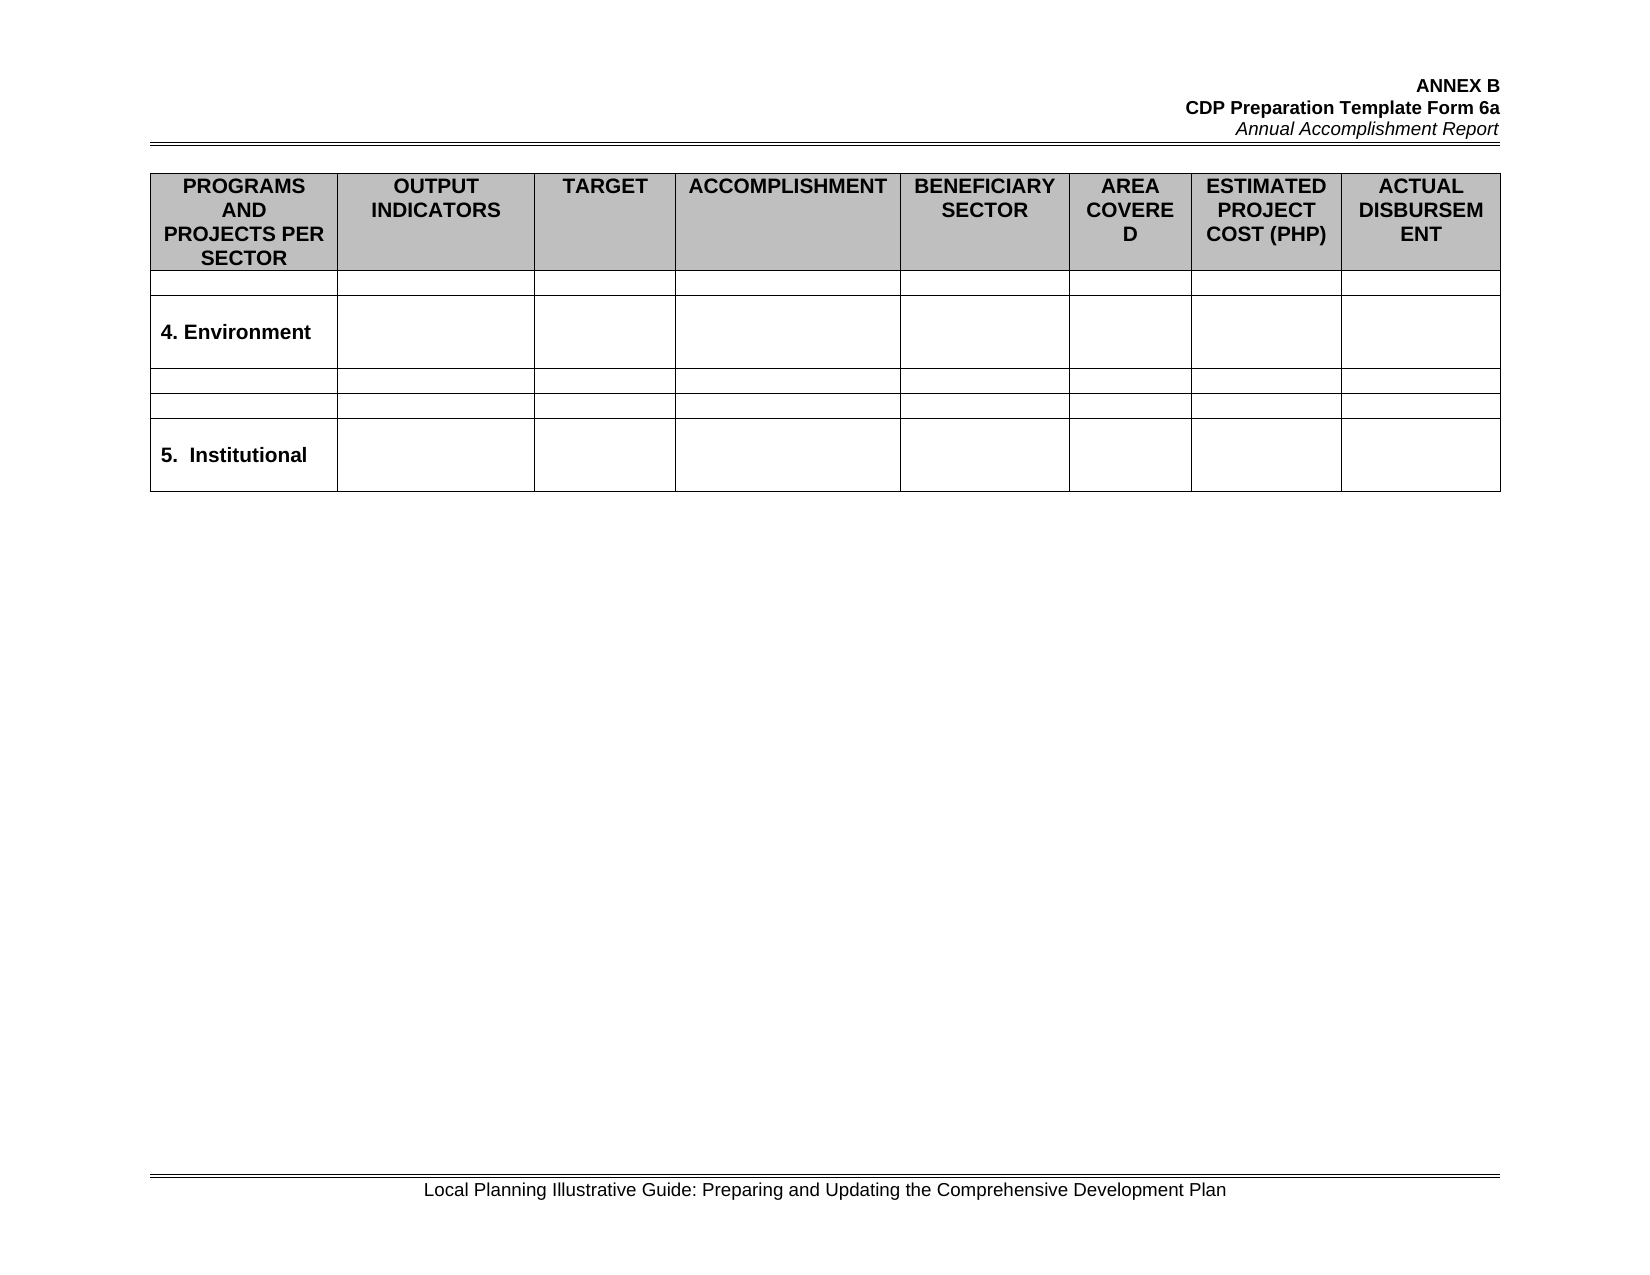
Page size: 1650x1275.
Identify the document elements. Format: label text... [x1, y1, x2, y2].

table_cell [901, 296, 1069, 368]
table_cell [151, 369, 337, 393]
table_cell [338, 394, 534, 418]
table_cell [1192, 419, 1341, 491]
table_cell [901, 394, 1069, 418]
table_cell [1342, 296, 1500, 368]
table_cell [676, 394, 900, 418]
table_header ESTIMATED PROJECT COST (PHP) [1192, 174, 1341, 270]
table_cell [1070, 419, 1191, 491]
table_cell [151, 394, 337, 418]
table_header OUTPUT INDICATORS [338, 174, 534, 270]
table_cell [1070, 394, 1191, 418]
table_cell [338, 419, 534, 491]
table_cell [676, 271, 900, 295]
table_header AREA COVERED [1070, 174, 1191, 270]
table_cell 4. Environment [151, 296, 337, 368]
table_cell [1070, 296, 1191, 368]
table_cell [1070, 369, 1191, 393]
table_cell [1342, 369, 1500, 393]
table_cell [1342, 271, 1500, 295]
table_cell [535, 296, 675, 368]
table_cell 5. Institutional [151, 419, 337, 491]
table_cell [676, 419, 900, 491]
table_cell [901, 369, 1069, 393]
table_cell [901, 271, 1069, 295]
table_cell [535, 369, 675, 393]
table_cell [1192, 369, 1341, 393]
table_header ACCOMPLISHMENT [676, 174, 900, 270]
table_cell [1342, 394, 1500, 418]
table_cell [338, 369, 534, 393]
table_cell [535, 271, 675, 295]
table_cell [151, 271, 337, 295]
table_cell [535, 394, 675, 418]
table_cell [676, 296, 900, 368]
table_cell [535, 419, 675, 491]
table_header BENEFICIARY SECTOR [901, 174, 1069, 270]
table_header TARGET [535, 174, 675, 270]
table_cell [1192, 394, 1341, 418]
table_cell [338, 296, 534, 368]
table_header PROGRAMS AND PROJECTS PER SECTOR [151, 174, 337, 270]
table_cell [1192, 271, 1341, 295]
table_cell [676, 369, 900, 393]
table_cell [901, 419, 1069, 491]
table_cell [338, 271, 534, 295]
table_cell [1192, 296, 1341, 368]
table_cell [1342, 419, 1500, 491]
table_header ACTUAL DISBURSEMENT [1342, 174, 1500, 270]
table_cell [1070, 271, 1191, 295]
